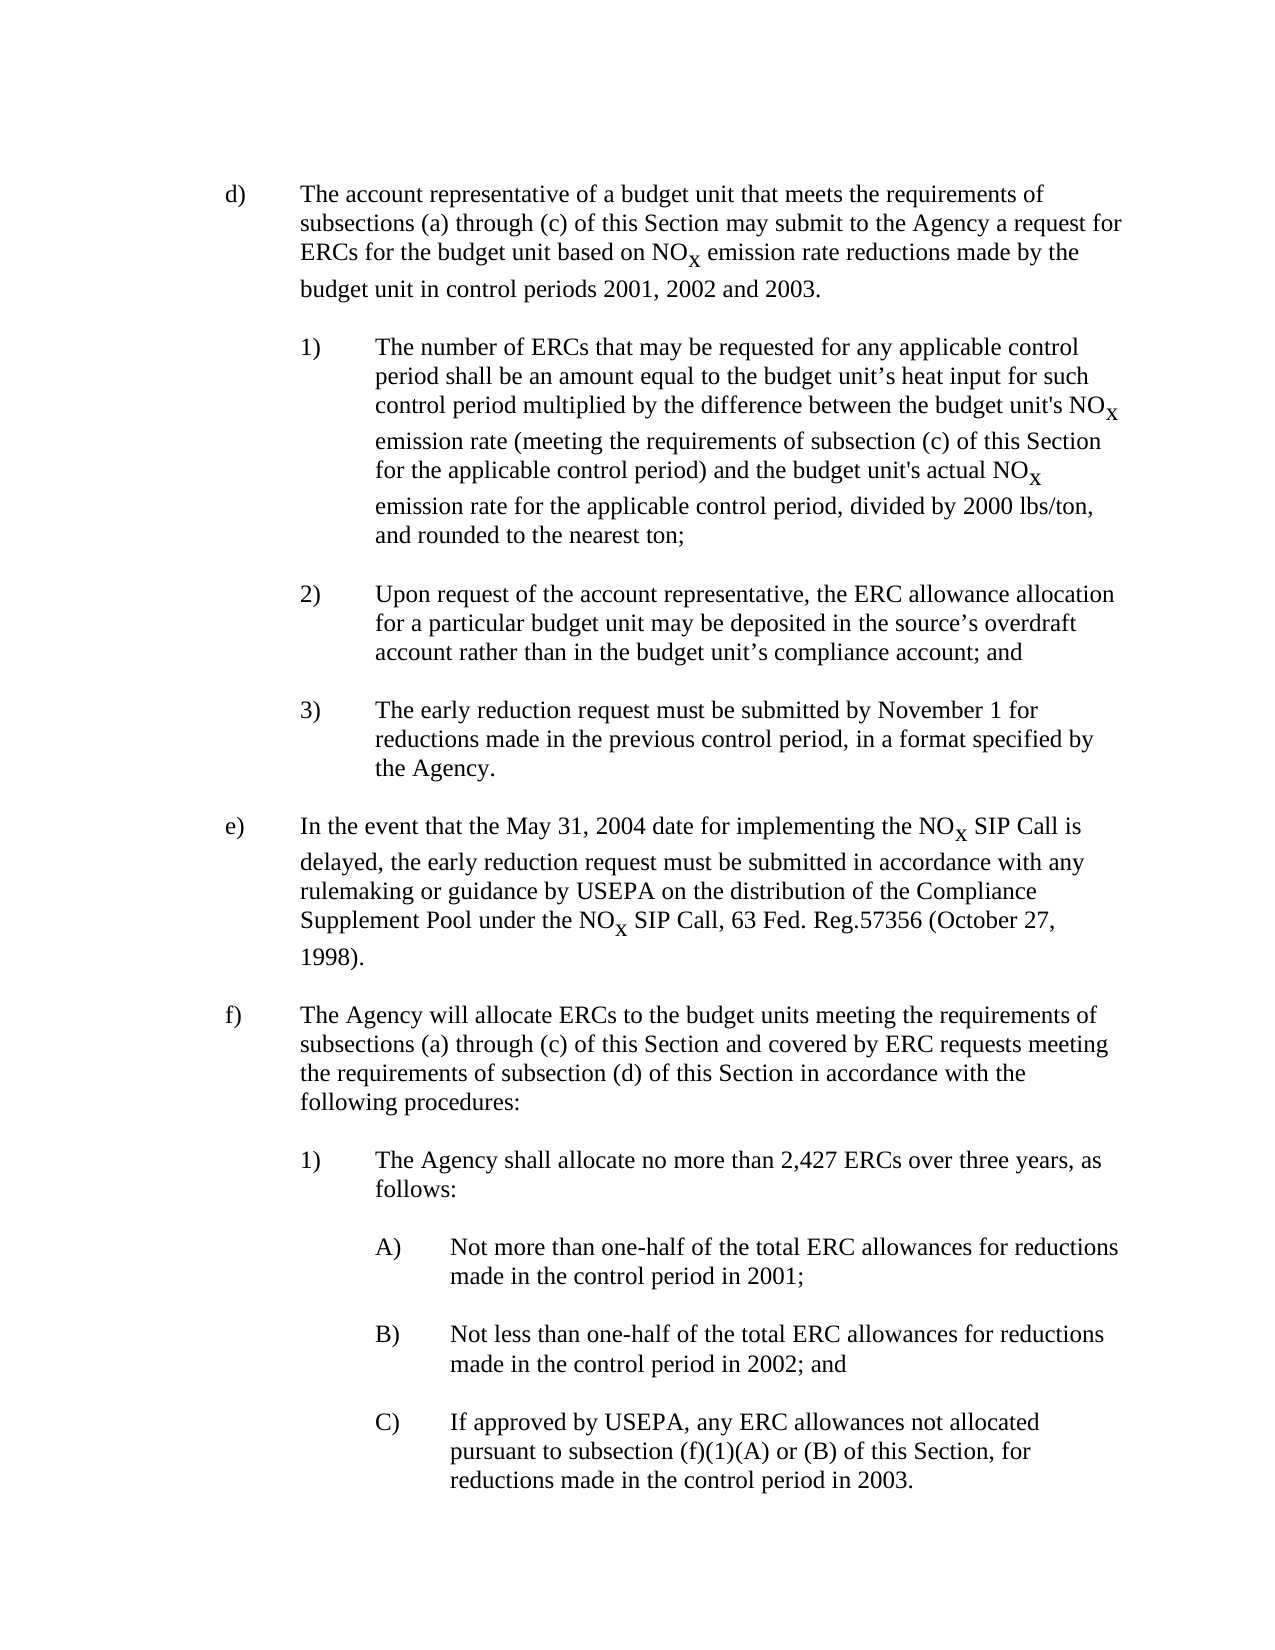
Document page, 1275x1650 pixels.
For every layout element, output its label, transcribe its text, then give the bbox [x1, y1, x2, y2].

text 3) The early reduction request must be submitted by November 1 for reductions made in the previous control period, in a format specified by the Agency. [300, 695, 1125, 782]
text A) Not more than one-half of the total ERC allowances for reductions made in the control period in 2001; [375, 1232, 1125, 1290]
text 1) The Agency shall allocate no more than 2,427 ERCs over three years, as follows: [300, 1145, 1125, 1203]
text d) The account representative of a budget unit that meets the requirements of subsections (a) through (c) of this Section may submit to the Agency a request for ERCs for the budget unit based on NOx emission rate reductions made by the budget unit in control periods 2001, 2002 and 2003. [225, 179, 1125, 302]
text 1) The number of ERCs that may be requested for any applicable control period shall be an amount equal to the budget unit’s heat input for such control period multiplied by the difference between the budget unit's NOx emission rate (meeting the requirements of subsection (c) of this Section for the applicable control period) and the budget unit's actual NOx emission rate for the applicable control period, divided by 2000 lbs/ton, and rounded to the nearest ton; [300, 332, 1125, 549]
text e) In the event that the May 31, 2004 date for implementing the NOx SIP Call is delayed, the early reduction request must be submitted in accordance with any rulemaking or guidance by USEPA on the distribution of the Compliance Supplement Pool under the NOx SIP Call, 63 Fed. Reg.57356 (October 27, 1998). [225, 811, 1125, 971]
text 2) Upon request of the account representative, the ERC allowance allocation for a particular budget unit may be deposited in the source’s overdraft account rather than in the budget unit’s compliance account; and [300, 578, 1125, 666]
text B) Not less than one-half of the total ERC allowances for reductions made in the control period in 2002; and [375, 1319, 1125, 1377]
text f) The Agency will allocate ERCs to the budget units meeting the requirements of subsections (a) through (c) of this Section and covered by ERC requests meeting the requirements of subsection (d) of this Section in accordance with the following procedures: [225, 1000, 1125, 1116]
text C) If approved by USEPA, any ERC allowances not allocated pursuant to subsection (f)(1)(A) or (B) of this Section, for reductions made in the control period in 2003. [375, 1407, 1125, 1494]
